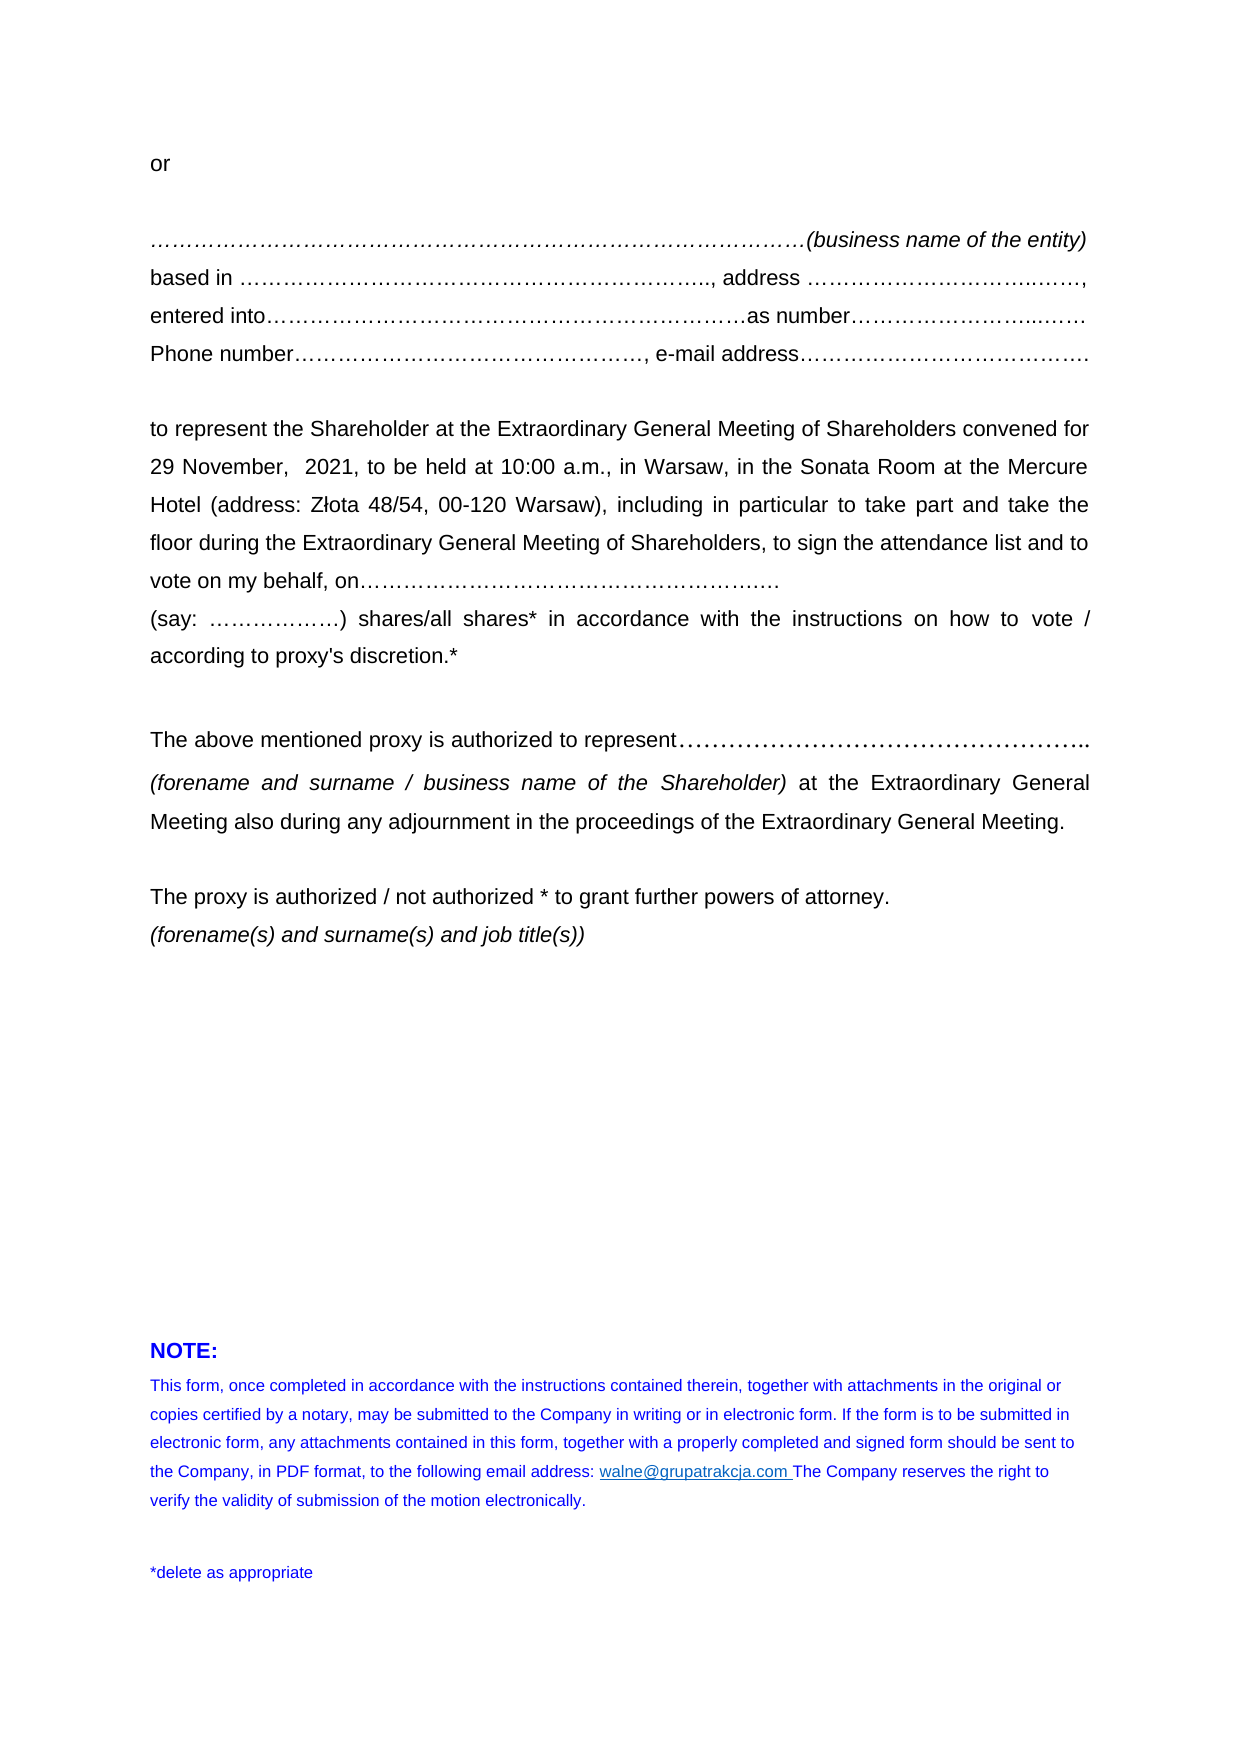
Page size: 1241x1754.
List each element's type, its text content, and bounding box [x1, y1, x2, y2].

text NOTE: [150, 1338, 1090, 1363]
text based in ……………………………………………………….., address …………………………..……, [150, 265, 1090, 290]
text The proxy is authorized / not authorized * to grant further powers of attorney. [150, 884, 1090, 909]
text (forename(s) and surname(s) and job title(s)) [150, 922, 1090, 947]
text The above mentioned proxy is authorized to represent………………………………………….. (forename and surname / business name of the Shareholder) at the Extraordinary General Meeting also during any adjournment in the proceedings of the Extraordinary General Meeting. [150, 724, 1090, 834]
text ………………………………………………………………………………(business name of the entity) [150, 227, 1090, 252]
text This form, once completed in accordance with the instructions contained therein, together with attachments in the original or copies certified by a notary, may be submitted to the Company in writing or in electronic form. If the form is to be submitted in electronic form, any attachments contained in this form, together with a properly completed and signed form should be sent to the Company, in PDF format, to the following email address: walne@grupatrakcja.com The Company reserves the right to verify the validity of submission of the motion electronically. [150, 1376, 1090, 1510]
text or [150, 150, 1090, 176]
text *delete as appropriate [150, 1563, 1090, 1582]
text entered into…………………………………………………………as number……………………...…… [150, 303, 1090, 328]
text Phone number…………………………………………, e-mail address…………………………………. [150, 341, 1090, 366]
text to represent the Shareholder at the Extraordinary General Meeting of Shareholders convened for 29 November, 2021, to be held at 10:00 a.m., in Warsaw, in the Sonata Room at the Mercure Hotel (address: Złota 48/54, 00-120 Warsaw), including in particular to take part and take the floor during the Extraordinary General Meeting of Shareholders, to sign the attendance list and to vote on my behalf, on……………………………………………….… [150, 416, 1090, 593]
text (say: ………………) shares/all shares* in accordance with the instructions on how to vote / according to proxy's discretion.* [150, 605, 1090, 668]
